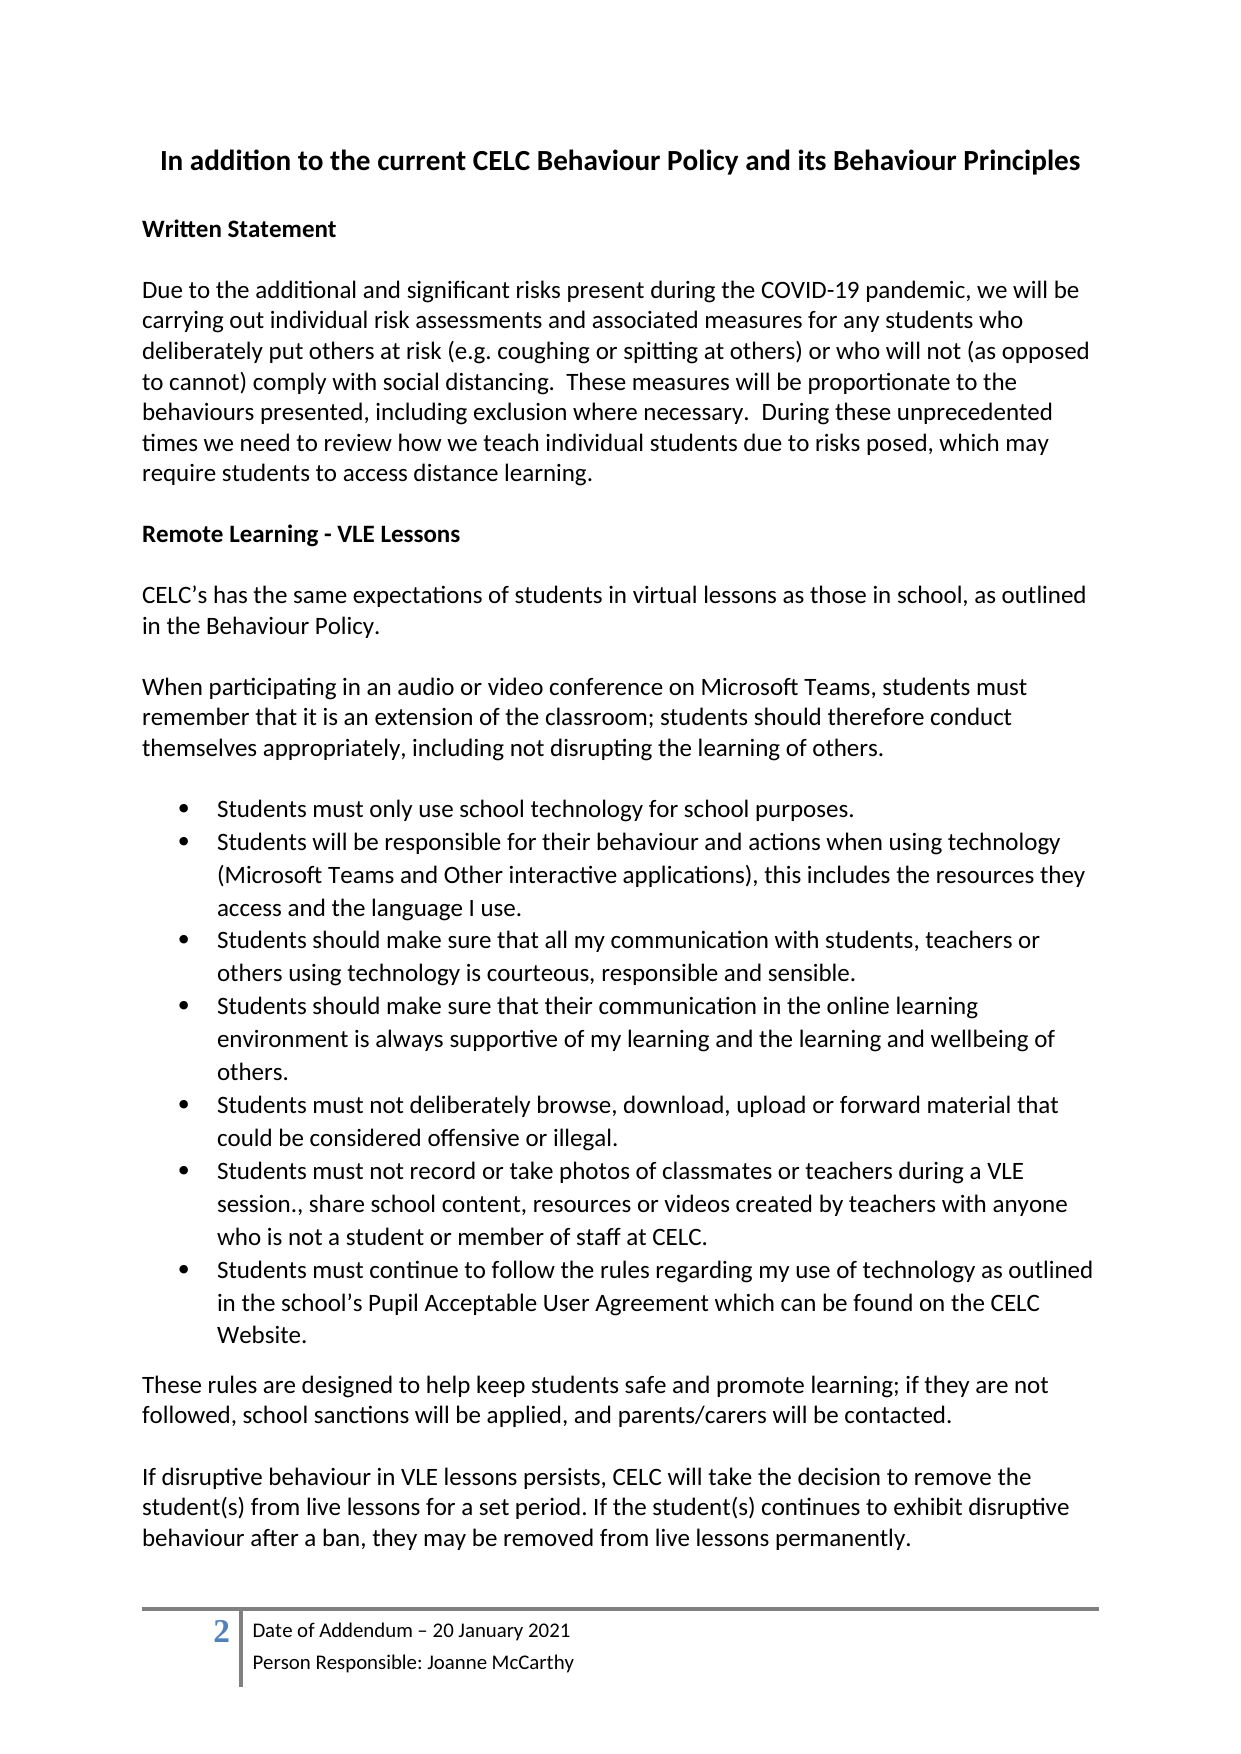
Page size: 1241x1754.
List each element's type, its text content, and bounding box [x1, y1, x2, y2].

text In addition to the current CELC Behaviour Policy and its Behaviour Principles [142, 142, 1098, 177]
list Students must not record or take photos of classmates or teachers during a VLE session., share school content, resources or videos created by teachers with anyone who is not a student or member of staff at CELC. [179, 1155, 1098, 1251]
list Students should make sure that their communication in the online learning environment is always supportive of my learning and the learning and wellbeing of others. [179, 990, 1098, 1087]
text When participating in an audio or video conference on Microsoft Teams, students must remember that it is an extension of the classroom; students should therefore conduct themselves appropriately, including not disrupting the learning of others. [142, 671, 1098, 762]
text If disruptive behaviour in VLE lessons persists, CELC will take the decision to remove the student(s) from live lessons for a set period. If the student(s) continues to exhibit disruptive behaviour after a ban, they may be removed from live lessons permanently. [142, 1461, 1098, 1552]
list Students should make sure that all my communication with students, teachers or others using technology is courteous, responsible and sensible. [179, 924, 1098, 988]
list Students must not deliberately browse, download, upload or forward material that could be considered offensive or illegal. [179, 1089, 1098, 1153]
text These rules are designed to help keep students safe and promote learning; if they are not followed, school sanctions will be applied, and parents/carers will be contacted. [142, 1369, 1098, 1430]
list Students must continue to follow the rules regarding my use of technology as outlined in the school’s Pupil Acceptable User Agreement which can be found on the CELC Website. [179, 1254, 1098, 1350]
text Remote Learning - VLE Lessons [142, 518, 1098, 549]
text Due to the additional and significant risks present during the COVID-19 pandemic, we will be carrying out individual risk assessments and associated measures for any students who deliberately put others at risk (e.g. coughing or spitting at others) or who will not (as opposed to cannot) comply with social distancing. These measures will be proportionate to the behaviours presented, including exclusion where necessary. During these unprecedented times we need to review how we teach individual students due to risks posed, which may require students to access distance learning. [142, 274, 1098, 488]
list Students will be responsible for their behaviour and actions when using technology (Microsoft Teams and Other interactive applications), this includes the resources they access and the language I use. [179, 826, 1098, 922]
text Written Statement [142, 213, 1098, 243]
text CELC’s has the same expectations of students in virtual lessons as those in school, as outlined in the Behaviour Policy. [142, 579, 1098, 640]
list Students must only use school technology for school purposes. [179, 793, 1098, 823]
